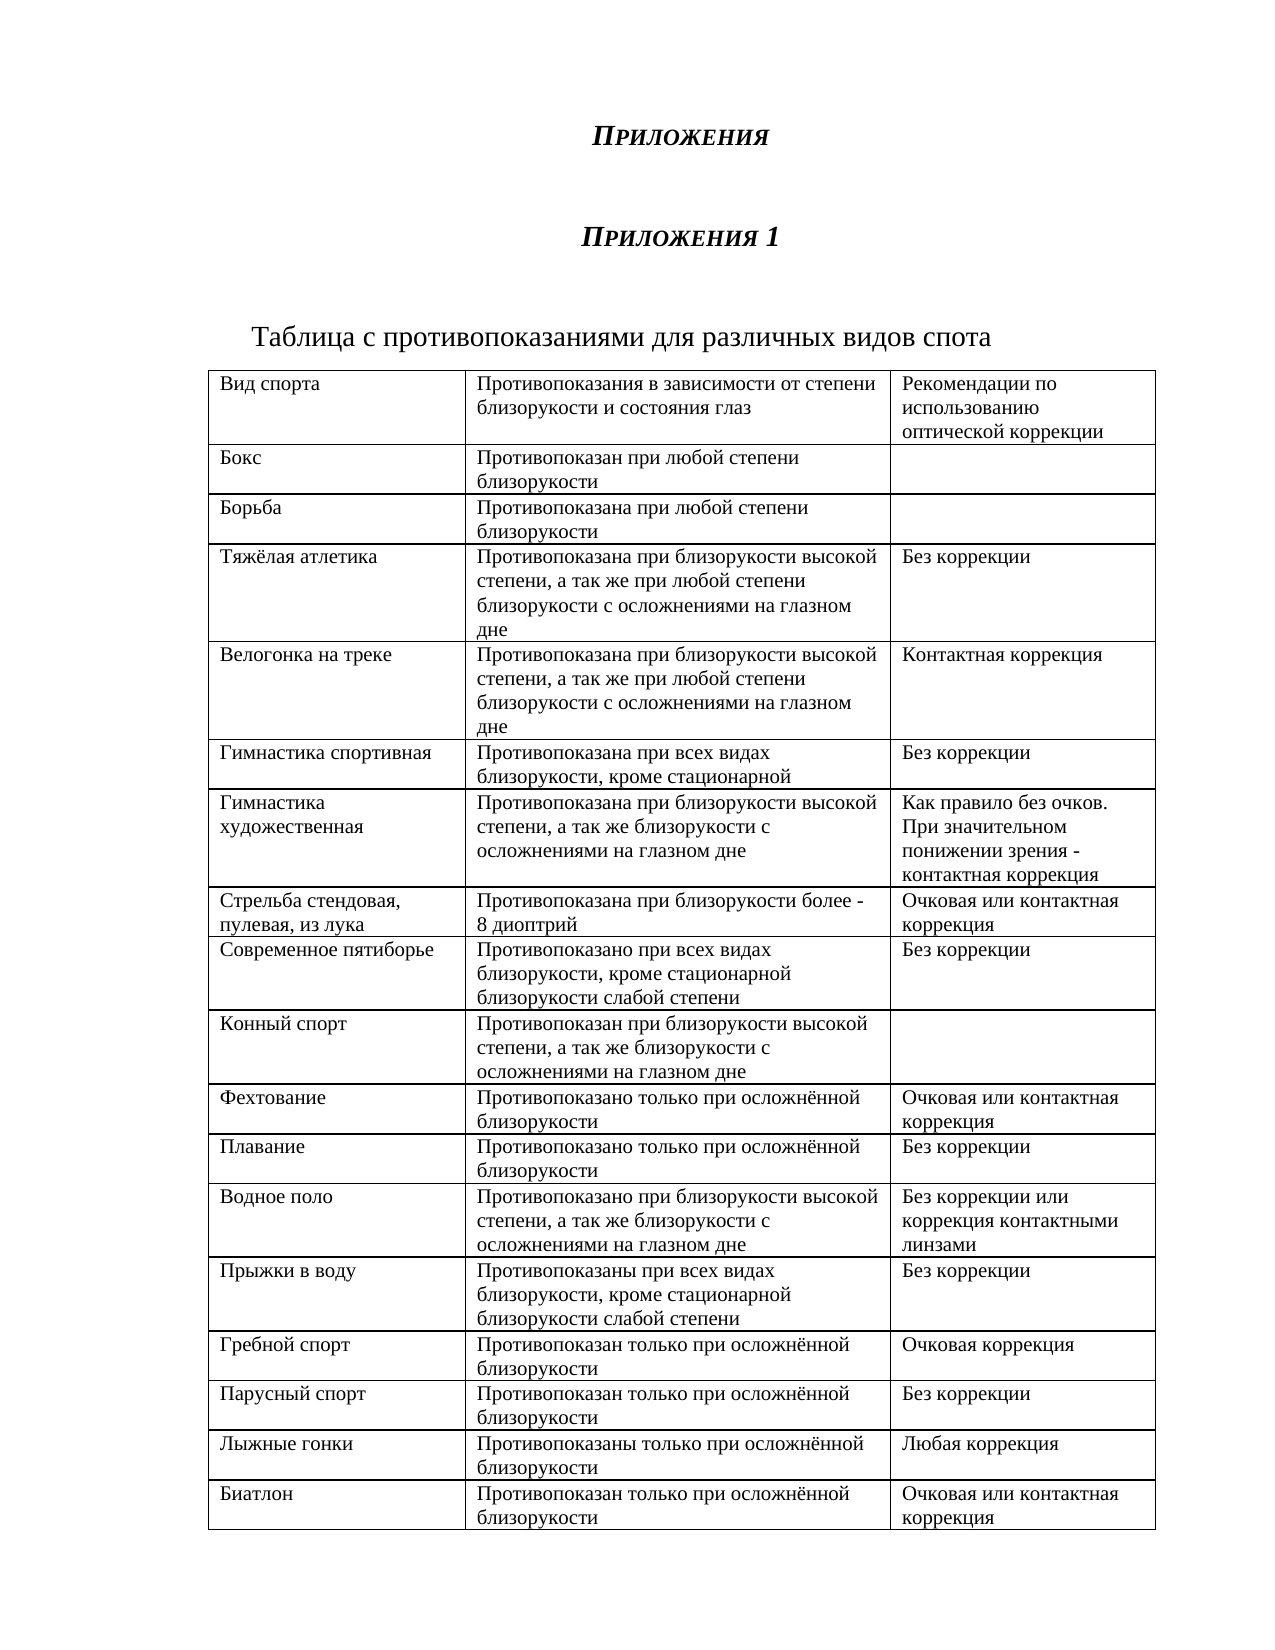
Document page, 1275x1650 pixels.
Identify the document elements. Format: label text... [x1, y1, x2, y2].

table_cell [891, 1011, 1155, 1083]
table_cell Противопоказана при любой степени близорукости [466, 495, 890, 543]
table_cell Велогонка на треке [209, 642, 465, 738]
table_cell Контактная коррекция [891, 642, 1155, 738]
table_cell Противопоказан только при осложнённой близорукости [466, 1332, 890, 1380]
table_cell Фехтование [209, 1085, 465, 1133]
table_cell Биатлон [209, 1481, 465, 1529]
table_cell Противопоказано только при осложнённой близорукости [466, 1085, 890, 1133]
table_cell Без коррекции [891, 545, 1155, 641]
table_cell Современное пятиборье [209, 937, 465, 1009]
table_cell Противопоказано только при осложнённой близорукости [466, 1135, 890, 1182]
table_cell Без коррекции или коррекция контактными линзами [891, 1184, 1155, 1256]
table_header Рекомендации по использованию оптической коррекции [891, 371, 1155, 443]
table_cell Без коррекции [891, 937, 1155, 1009]
table_cell [891, 445, 1155, 493]
table_cell Без коррекции [891, 740, 1155, 788]
table_cell Противопоказаны только при осложнённой близорукости [466, 1431, 890, 1479]
table_cell Без коррекции [891, 1258, 1155, 1330]
subtitle Приложения [177, 118, 1186, 152]
table_cell Очковая или контактная коррекция [891, 1085, 1155, 1133]
table_cell Противопоказан только при осложнённой близорукости [466, 1381, 890, 1429]
text Приложения 1 [177, 219, 1186, 252]
table_cell Бокс [209, 445, 465, 493]
table_cell Конный спорт [209, 1011, 465, 1083]
table_cell Стрельба стендовая, пулевая, из лука [209, 888, 465, 936]
table_cell Парусный спорт [209, 1381, 465, 1429]
table_cell Противопоказана при близорукости более - 8 диоптрий [466, 888, 890, 936]
table_cell Очковая или контактная коррекция [891, 1481, 1155, 1529]
table_cell [891, 495, 1155, 543]
table_cell Лыжные гонки [209, 1431, 465, 1479]
table_cell Противопоказано при всех видах близорукости, кроме стационарной близорукости слабой степени [466, 937, 890, 1009]
table_cell Как правило без очков. При значительном понижении зрения - контактная коррекция [891, 790, 1155, 886]
table_cell Гребной спорт [209, 1332, 465, 1380]
table_cell Противопоказана при близорукости высокой степени, а так же при любой степени близорукости с осложнениями на глазном дне [466, 642, 890, 738]
table_cell Противопоказана при близорукости высокой степени, а так же близорукости с осложнениями на глазном дне [466, 790, 890, 886]
table_cell Противопоказан только при осложнённой близорукости [466, 1481, 890, 1529]
table_cell Противопоказано при близорукости высокой степени, а так же близорукости с осложнениями на глазном дне [466, 1184, 890, 1256]
table_cell Гимнастика спортивная [209, 740, 465, 788]
table_cell Без коррекции [891, 1381, 1155, 1429]
table_cell Противопоказан при близорукости высокой степени, а так же близорукости с осложнениями на глазном дне [466, 1011, 890, 1083]
table_header Вид спорта [209, 371, 465, 443]
table_cell Противопоказана при близорукости высокой степени, а так же при любой степени близорукости с осложнениями на глазном дне [466, 545, 890, 641]
text Таблица с противопоказаниями для различных видов спота [177, 319, 1186, 353]
table_cell Любая коррекция [891, 1431, 1155, 1479]
table_cell Водное поло [209, 1184, 465, 1256]
table_cell Очковая или контактная коррекция [891, 888, 1155, 936]
table_cell Без коррекции [891, 1135, 1155, 1182]
table_cell Противопоказан при любой степени близорукости [466, 445, 890, 493]
table_cell Гимнастика художественная [209, 790, 465, 886]
table_cell Очковая коррекция [891, 1332, 1155, 1380]
table_cell Противопоказаны при всех видах близорукости, кроме стационарной близорукости слабой степени [466, 1258, 890, 1330]
table_cell Борьба [209, 495, 465, 543]
table_cell Плавание [209, 1135, 465, 1182]
table_cell Тяжёлая атлетика [209, 545, 465, 641]
table_cell Противопоказана при всех видах близорукости, кроме стационарной [466, 740, 890, 788]
table_cell Прыжки в воду [209, 1258, 465, 1330]
table_header Противопоказания в зависимости от степени близорукости и состояния глаз [466, 371, 890, 443]
